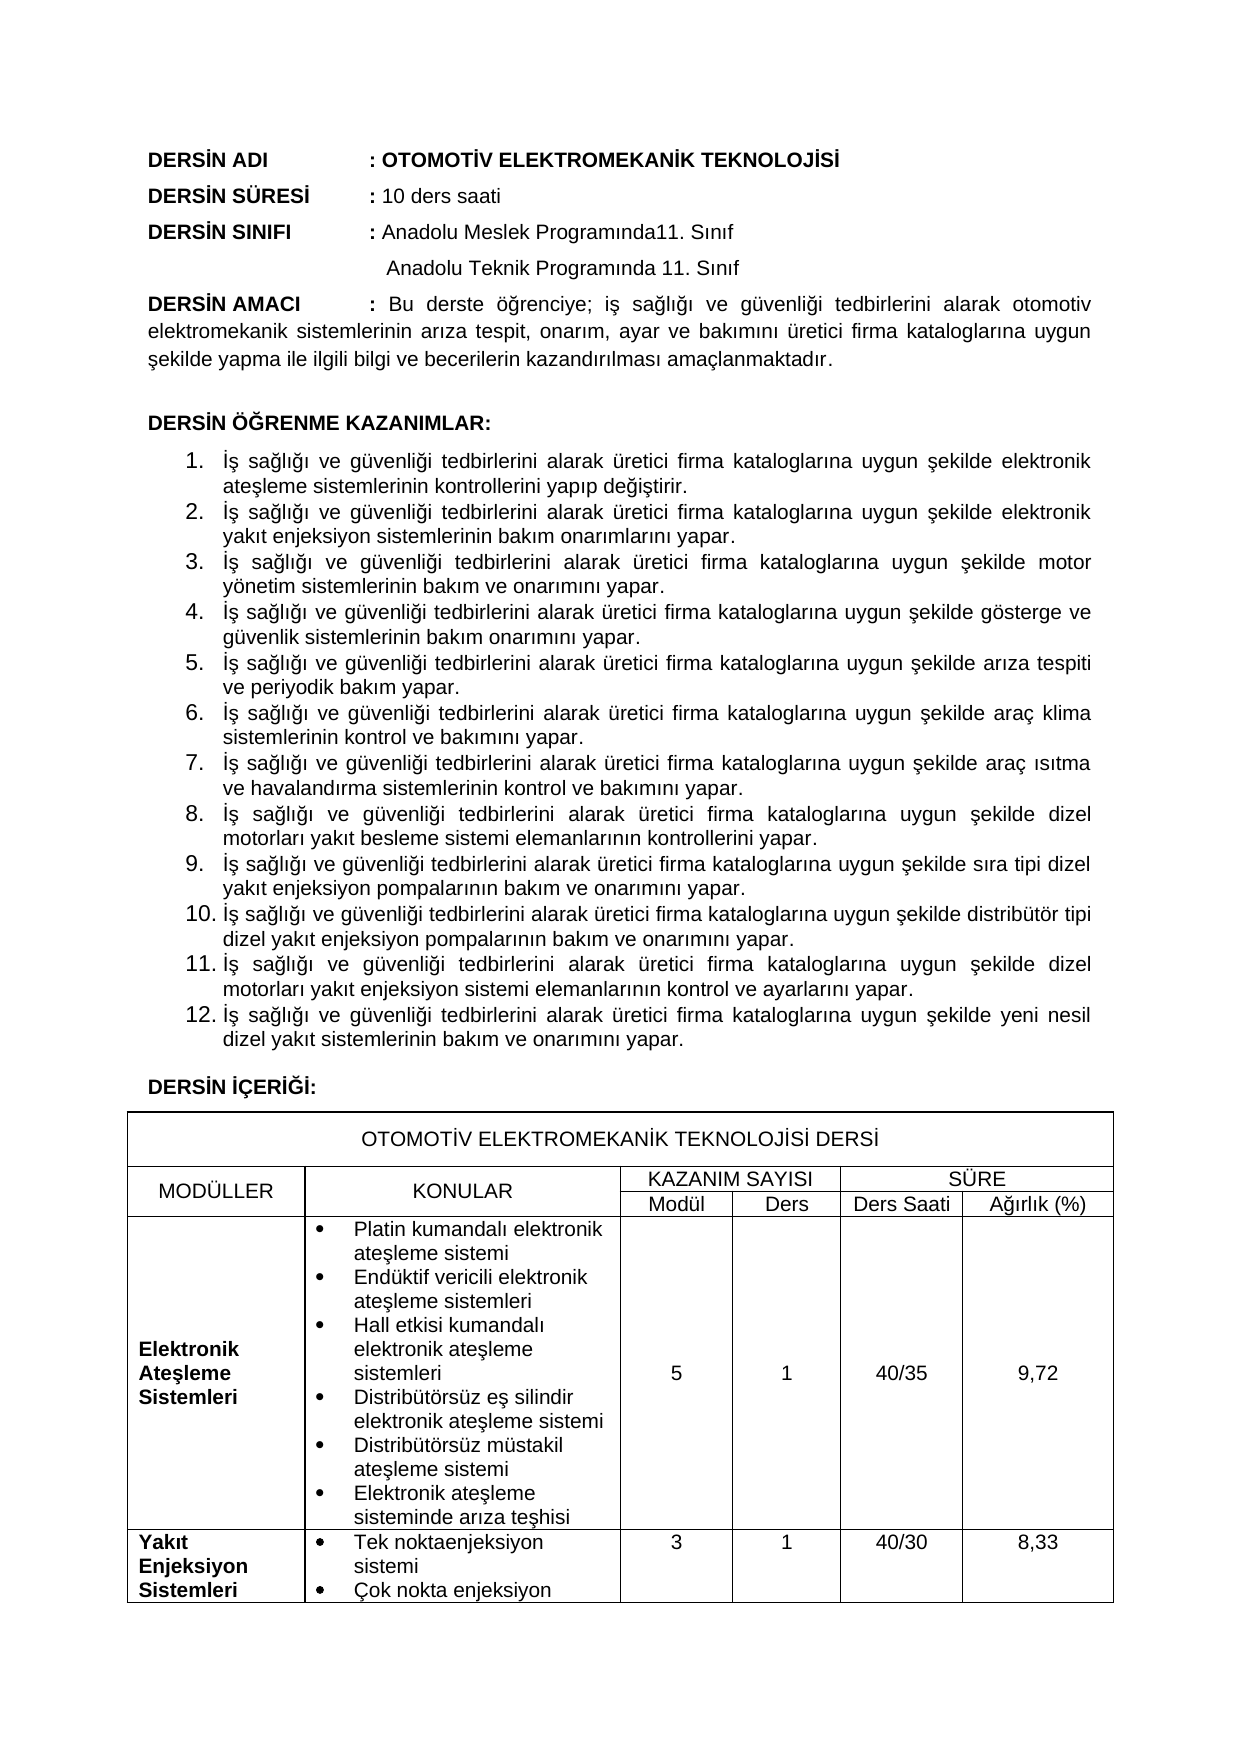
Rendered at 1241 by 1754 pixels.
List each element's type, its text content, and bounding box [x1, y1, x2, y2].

table_cell Modül [621, 1192, 732, 1216]
table_cell 3 [621, 1530, 732, 1602]
table_cell 1 [733, 1217, 840, 1529]
list İş sağlığı ve güvenliği tedbirlerini alarak üretici firma kataloglarına uygun şekilde yeni nesil dizel yakıt sistemlerinin bakım ve onarımını yapar. [185, 1001, 1093, 1051]
table_cell 5 [621, 1217, 732, 1529]
table_cell MODÜLLER [128, 1167, 304, 1216]
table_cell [306, 1530, 620, 1602]
text DERSİN İÇERİĞİ: [148, 1075, 1093, 1099]
list İş sağlığı ve güvenliği tedbirlerini alarak üretici firma kataloglarına uygun şekilde dizel motorları yakıt enjeksiyon sistemi elemanlarının kontrol ve ayarlarını yapar. [185, 950, 1093, 1001]
table_cell KAZANIM SAYISI [621, 1167, 840, 1191]
list İş sağlığı ve güvenliği tedbirlerini alarak üretici firma kataloglarına uygun şekilde distribütör tipi dizel yakıt enjeksiyon pompalarının bakım ve onarımını yapar. [185, 900, 1093, 950]
text DERSİN ÖĞRENME KAZANIMLAR: [148, 411, 1093, 435]
table_cell 40/30 [841, 1530, 962, 1602]
list İş sağlığı ve güvenliği tedbirlerini alarak üretici firma kataloglarına uygun şekilde arıza tespiti ve periyodik bakım yapar. [185, 648, 1093, 699]
list İş sağlığı ve güvenliği tedbirlerini alarak üretici firma kataloglarına uygun şekilde araç klima sistemlerinin kontrol ve bakımını yapar. [185, 699, 1093, 749]
text DERSİN ADI : OTOMOTİV ELEKTROMEKANİK TEKNOLOJİSİ [148, 148, 1093, 172]
text DERSİN SÜRESİ : 10 ders saati [148, 184, 1093, 208]
table_cell SÜRE [841, 1167, 1113, 1191]
table_cell 9,72 [963, 1217, 1113, 1529]
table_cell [128, 1530, 304, 1602]
list İş sağlığı ve güvenliği tedbirlerini alarak üretici firma kataloglarına uygun şekilde dizel motorları yakıt besleme sistemi elemanlarının kontrollerini yapar. [185, 799, 1093, 850]
list İş sağlığı ve güvenliği tedbirlerini alarak üretici firma kataloglarına uygun şekilde elektronik ateşleme sistemlerinin kontrollerini yapıp değiştirir. [185, 447, 1093, 498]
text Anadolu Teknik Programında 11. Sınıf [148, 256, 1093, 280]
table_cell Ders [733, 1192, 840, 1216]
table_cell Ağırlık (%) [963, 1192, 1113, 1216]
list İş sağlığı ve güvenliği tedbirlerini alarak üretici firma kataloglarına uygun şekilde araç ısıtma ve havalandırma sistemlerinin kontrol ve bakımını yapar. [185, 749, 1093, 799]
table_cell Platin kumandalı elektronik ateşleme sistemi Endüktif vericili elektronik ateşleme sistemleri Hall etkisi kumandalı elektronik ateşleme sistemleri Distribütörsüz eş silindir elektronik ateşleme sistemi Distribütörsüz müstakil ateşleme sistemi Elektronik ateşleme sisteminde arıza teşhisi [306, 1217, 620, 1529]
table_cell Ders Saati [841, 1192, 962, 1216]
text DERSİN SINIFI : Anadolu Meslek Programında11. Sınıf [148, 220, 1093, 244]
table_cell 8,33 [963, 1530, 1113, 1602]
table_cell 40/35 [841, 1217, 962, 1529]
table_cell Elektronik Ateşleme Sistemleri [128, 1217, 304, 1529]
list İş sağlığı ve güvenliği tedbirlerini alarak üretici firma kataloglarına uygun şekilde gösterge ve güvenlik sistemlerinin bakım onarımını yapar. [185, 598, 1093, 648]
list İş sağlığı ve güvenliği tedbirlerini alarak üretici firma kataloglarına uygun şekilde elektronik yakıt enjeksiyon sistemlerinin bakım onarımlarını yapar. [185, 498, 1093, 548]
text DERSİN AMACI : Bu derste öğrenciye; iş sağlığı ve güvenliği tedbirlerini alarak otomotiv elektromekanik sistemlerinin arıza tespit, onarım, ayar ve bakımını üretici firma kataloglarına uygun şekilde yapma ile ilgili bilgi ve becerilerin kazandırılması amaçlanmaktadır. [148, 292, 1093, 371]
table_cell 1 [733, 1530, 840, 1602]
list İş sağlığı ve güvenliği tedbirlerini alarak üretici firma kataloglarına uygun şekilde sıra tipi dizel yakıt enjeksiyon pompalarının bakım ve onarımını yapar. [185, 850, 1093, 900]
list İş sağlığı ve güvenliği tedbirlerini alarak üretici firma kataloglarına uygun şekilde motor yönetim sistemlerinin bakım ve onarımını yapar. [185, 548, 1093, 598]
table_header OTOMOTİV ELEKTROMEKANİK TEKNOLOJİSİ DERSİ [128, 1113, 1113, 1166]
table_cell KONULAR [306, 1167, 620, 1216]
